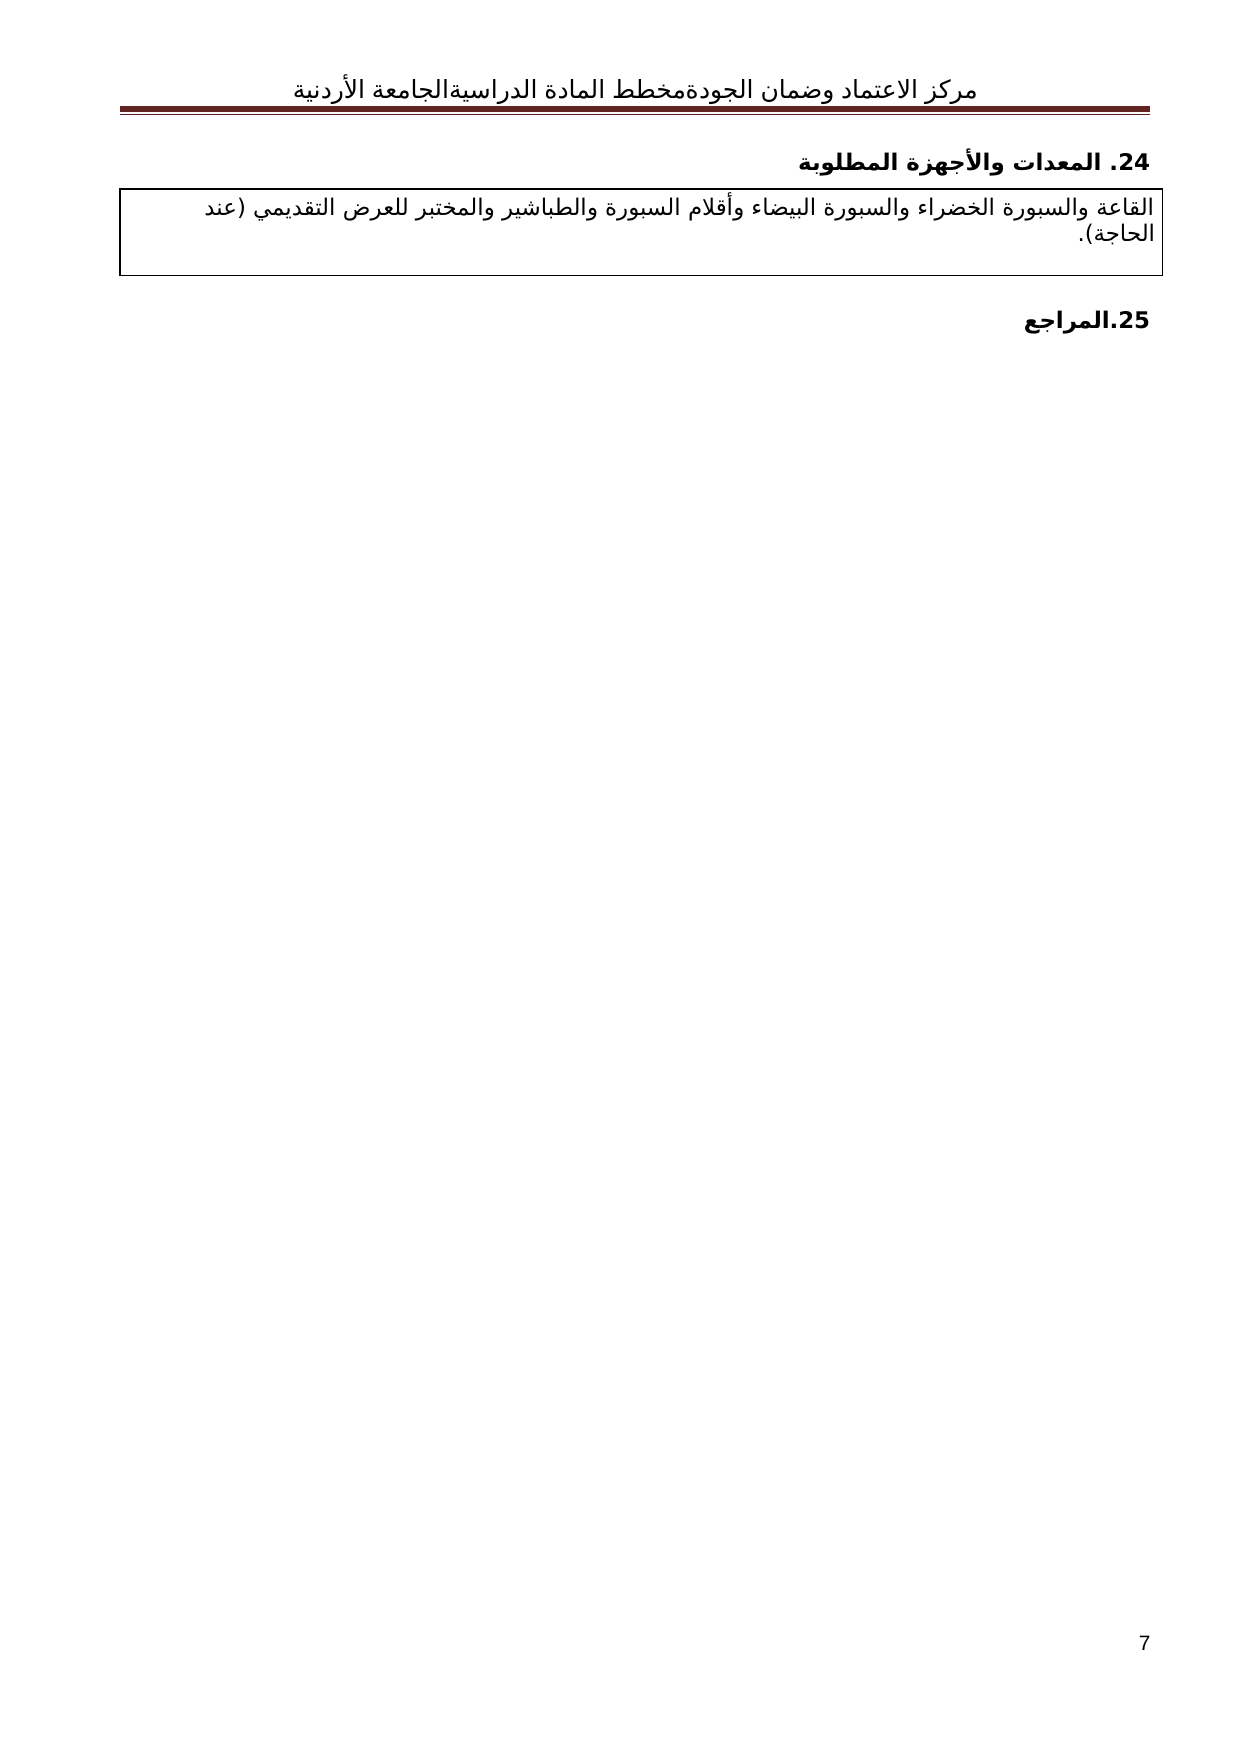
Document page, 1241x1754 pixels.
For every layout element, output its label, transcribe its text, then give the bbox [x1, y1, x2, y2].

subtitle 25.المراجع [120, 307, 1150, 334]
text 24. المعدات والأجهزة المطلوبة [120, 149, 1150, 175]
table_header القاعة والسبورة الخضراء والسبورة البيضاء وأقلام السبورة والطباشير والمختبر للعرض التقديمي (عند الحاجة). [121, 190, 1162, 275]
